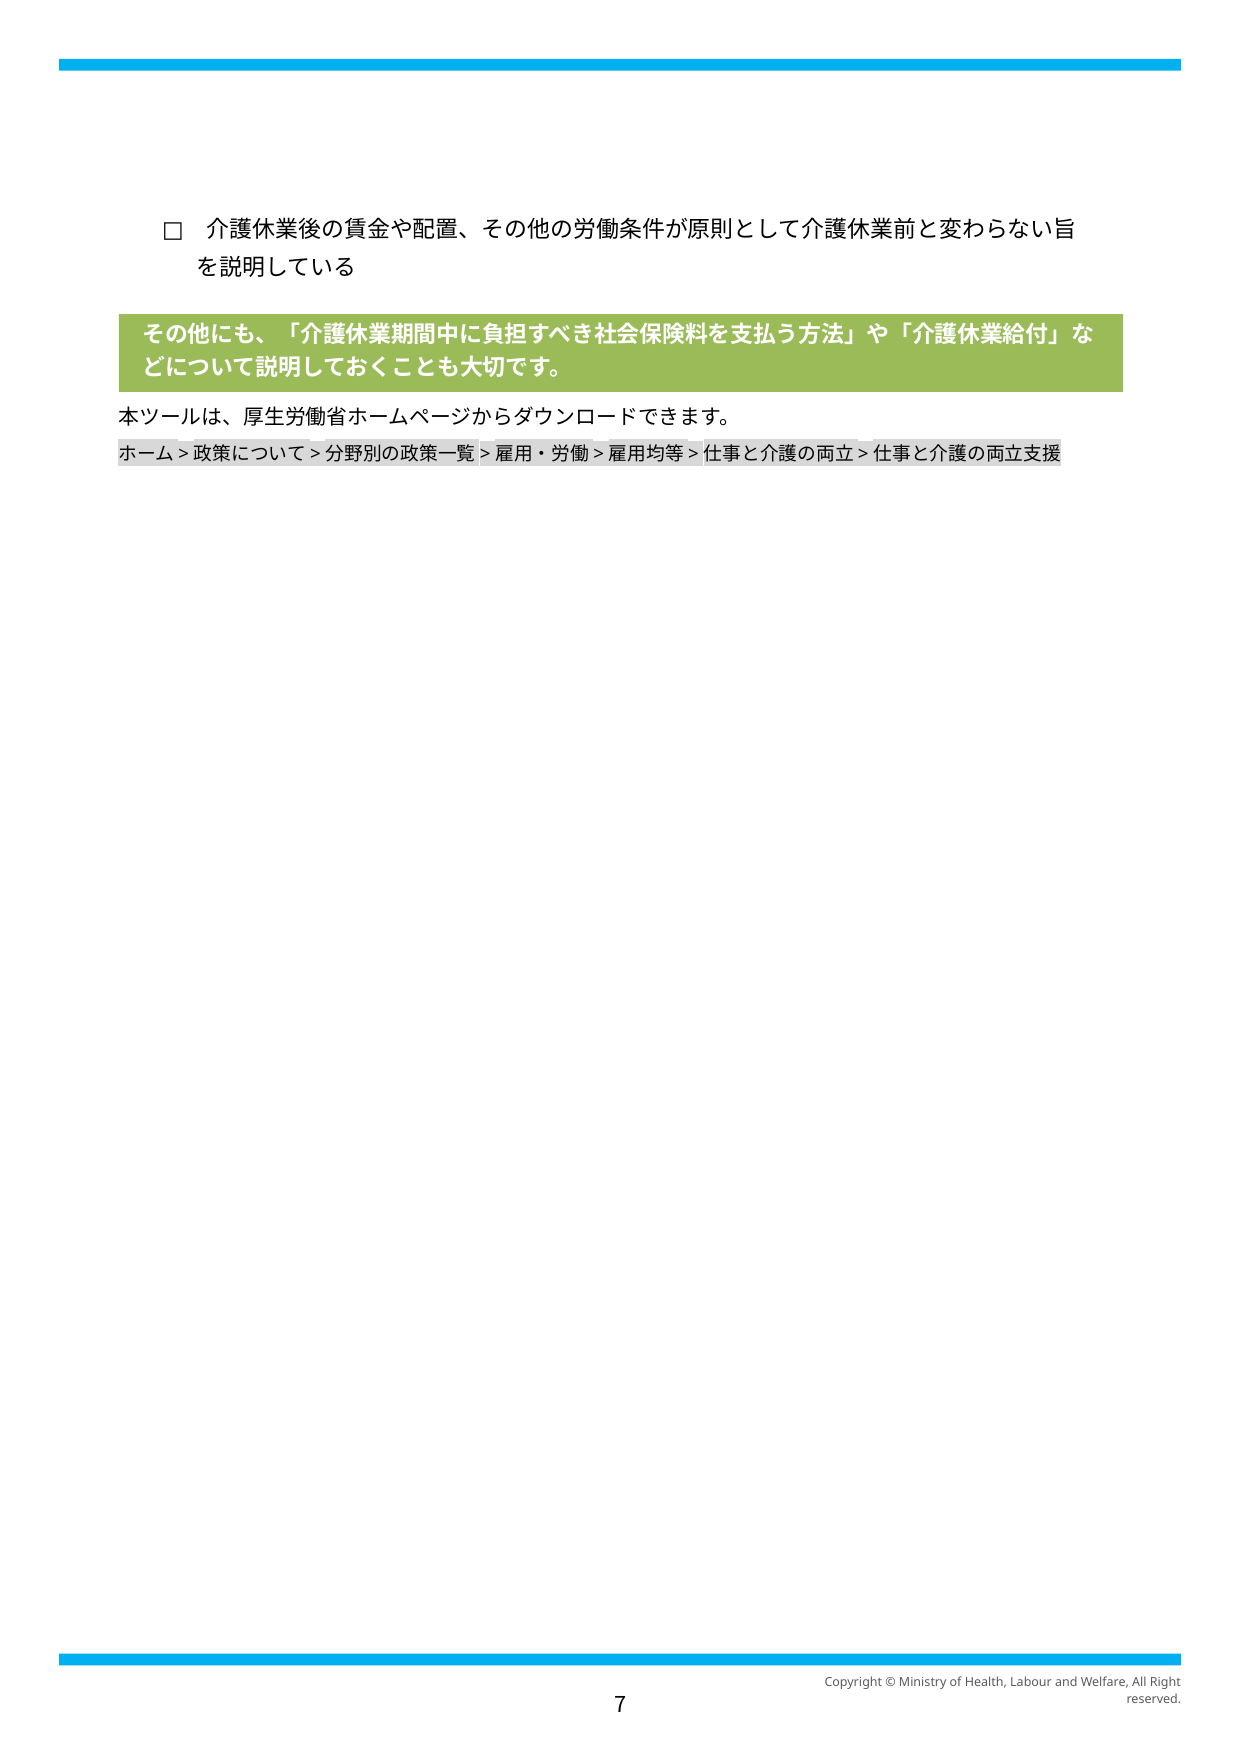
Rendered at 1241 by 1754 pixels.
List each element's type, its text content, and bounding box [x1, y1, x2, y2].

text 本ツールは、厚生労働省ホームページからダウンロードできます。 [118, 396, 1122, 434]
text □ 介護休業後の賃金や配置、その他の労働条件が原則として介護休業前と変わらない旨を説明している [162, 209, 1078, 284]
text ホーム > 政策について > 分野別の政策一覧 > 雇用・労働 > 雇用均等 > 仕事と介護の両立 > 仕事と介護の両立支援 [118, 434, 1122, 471]
